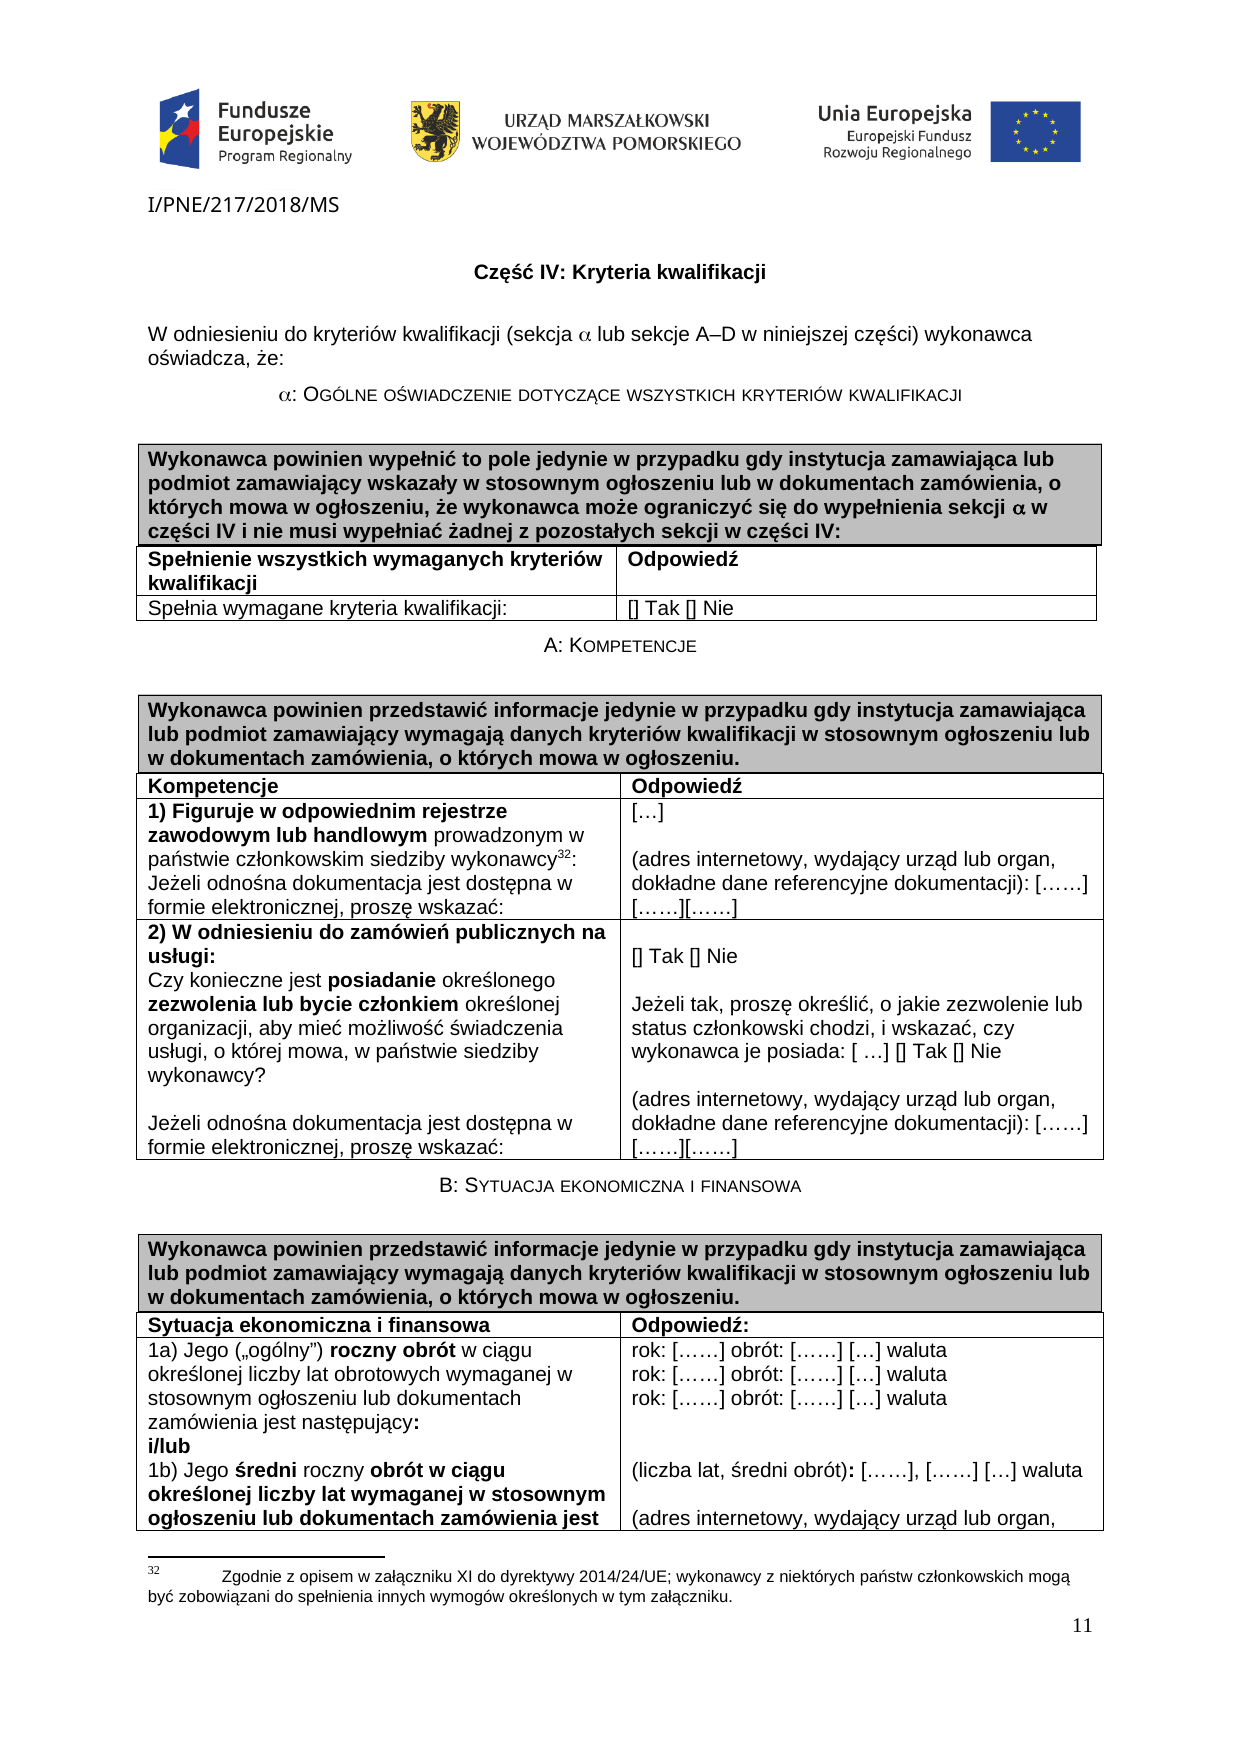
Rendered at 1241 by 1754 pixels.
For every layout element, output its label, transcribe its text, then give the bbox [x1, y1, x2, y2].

table_header Odpowiedź: [621, 1313, 1103, 1337]
text Wykonawca powinien przedstawić informacje jedynie w przypadku gdy instytucja zamawiająca lub podmiot zamawiający wymagają danych kryteriów kwalifikacji w stosownym ogłoszeniu lub w dokumentach zamówienia, o których mowa w ogłoszeniu. [139, 1235, 1101, 1311]
table_header Spełnienie wszystkich wymaganych kryteriów kwalifikacji [137, 547, 616, 594]
table_cell 2) W odniesieniu do zamówień publicznych na usługi: Czy konieczne jest posiadanie określonego zezwolenia lub bycie członkiem określonej organizacji, aby mieć możliwość świadczenia usługi, o której mowa, w państwie siedziby wykonawcy? Jeżeli odnośna dokumentacja jest dostępna w formie elektronicznej, proszę wskazać: [137, 920, 620, 1159]
title Część IV: Kryteria kwalifikacji [148, 260, 1092, 284]
table_cell Spełnia wymagane kryteria kwalifikacji: [137, 596, 616, 619]
table_header Sytuacja ekonomiczna i finansowa [137, 1313, 620, 1337]
table_header Odpowiedź [617, 547, 1096, 594]
table_header Odpowiedź [621, 774, 1103, 798]
picture [147, 88, 1093, 191]
title A: Kompetencje [148, 633, 1092, 657]
title B: Sytuacja ekonomiczna i finansowa [148, 1173, 1092, 1197]
text Wykonawca powinien przedstawić informacje jedynie w przypadku gdy instytucja zamawiająca lub podmiot zamawiający wymagają danych kryteriów kwalifikacji w stosownym ogłoszeniu lub w dokumentach zamówienia, o których mowa w ogłoszeniu. [139, 696, 1101, 772]
text Wykonawca powinien wypełnić to pole jedynie w przypadku gdy instytucja zamawiająca lub podmiot zamawiający wskazały w stosownym ogłoszeniu lub w dokumentach zamówienia, o których mowa w ogłoszeniu, że wykonawca może ograniczyć się do wypełnienia sekcji w części IV i nie musi wypełniać żadnej z pozostałych sekcji w części IV: [139, 445, 1101, 544]
table_cell [] Tak [] Nie [617, 596, 1096, 619]
text W odniesieniu do kryteriów kwalifikacji (sekcja lub sekcje A–D w niniejszej części) wykonawca oświadcza, że: [148, 321, 1092, 369]
table_cell […] (adres internetowy, wydający urząd lub organ, dokładne dane referencyjne dokumentacji): [……][……][……] [621, 799, 1103, 918]
table_header Kompetencje [137, 774, 620, 798]
table_cell 1) Figuruje w odpowiednim rejestrze zawodowym lub handlowym prowadzonym w państwie członkowskim siedziby wykonawcy: Jeżeli odnośna dokumentacja jest dostępna w formie elektronicznej, proszę wskazać: [137, 799, 620, 918]
title : Ogólne oświadczenie dotyczące wszystkich kryteriów kwalifikacji [148, 382, 1092, 406]
table_cell [] Tak [] Nie Jeżeli tak, proszę określić, o jakie zezwolenie lub status członkowski chodzi, i wskazać, czy wykonawca je posiada: [ …] [] Tak [] Nie (adres internetowy, wydający urząd lub organ, dokładne dane referencyjne dokumentacji): [……][……][……] [621, 920, 1103, 1159]
